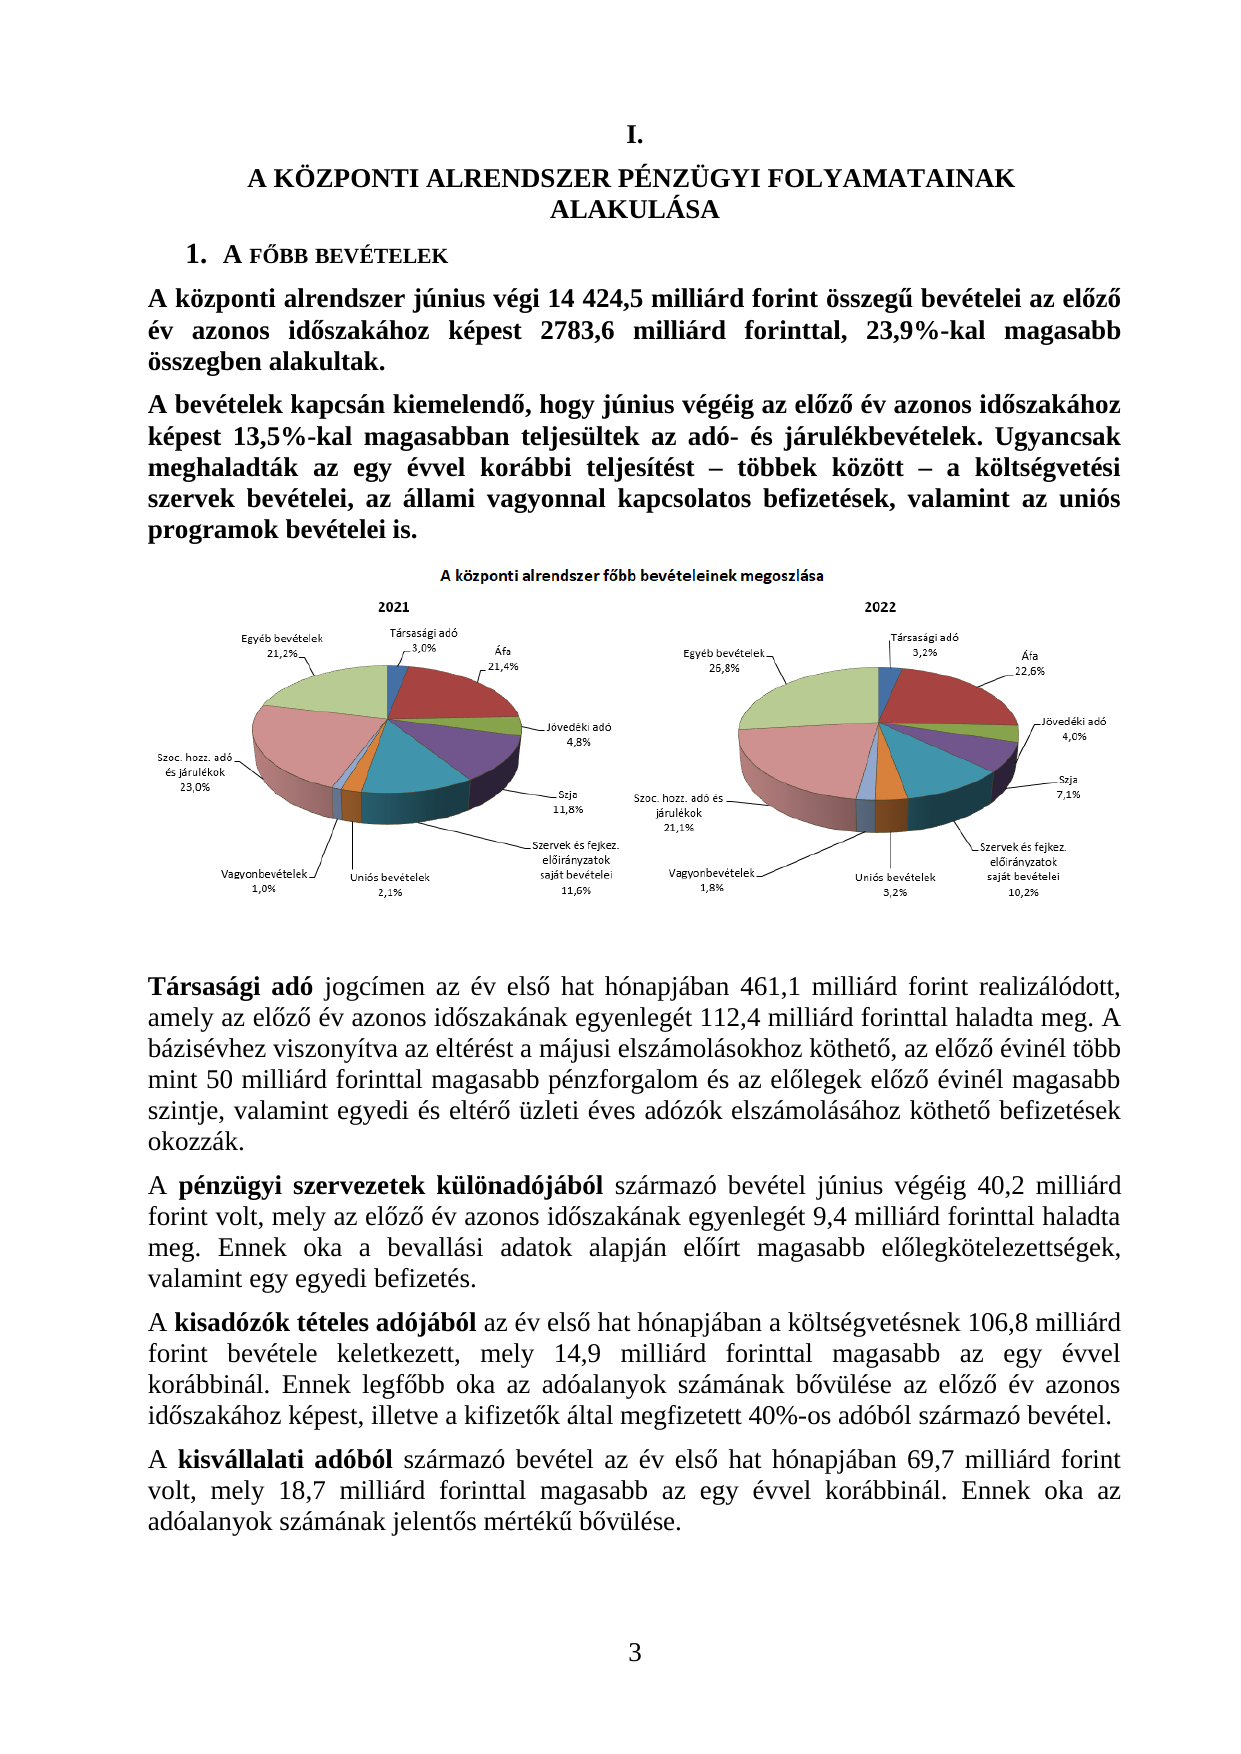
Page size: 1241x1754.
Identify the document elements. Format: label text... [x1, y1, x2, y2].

picture [147, 556, 1123, 914]
text A központi alrendszer június végi 14 424,5 milliárd forint összegű bevételei az előző év azonos időszakához képest 2783,6 milliárd forinttal, 23,9%-kal magasabb összegben alakultak. [148, 283, 1122, 376]
text A kisvállalati adóból származó bevétel az év első hat hónapjában 69,7 milliárd forint volt, mely 18,7 milliárd forinttal magasabb az egy évvel korábbinál. Ennek oka az adóalanyok számának jelentős mértékű bővülése. [148, 1443, 1122, 1537]
text A kisadózók tételes adójából az év első hat hónapjában a költségvetésnek 106,8 milliárd forint bevétele keletkezett, mely 14,9 milliárd forinttal magasabb az egy évvel korábbinál. Ennek legfőbb oka az adóalanyok számának bővülése az előző év azonos időszakához képest, illetve a kifizetők által megfizetett 40%-os adóból származó bevétel. [148, 1306, 1122, 1431]
text I. [148, 118, 1122, 149]
text Társasági adó jogcímen az év első hat hónapjában 461,1 milliárd forint realizálódott, amely az előző év azonos időszakának egyenlegét 112,4 milliárd forinttal haladta meg. A bázisévhez viszonyítva az eltérést a májusi elszámolásokhoz köthető, az előző évinél több mint 50 milliárd forinttal magasabb pénzforgalom és az előlegek előző évinél magasabb szintje, valamint egyedi és eltérő üzleti éves adózók elszámolásához köthető befizetések okozzák. [148, 969, 1122, 1156]
subtitle A főbb bevételek [185, 237, 1122, 270]
text A pénzügyi szervezetek különadójából származó bevétel június végéig 40,2 milliárd forint volt, mely az előző év azonos időszakának egyenlegét 9,4 milliárd forinttal haladta meg. Ennek oka a bevallási adatok alapján előírt magasabb előlegkötelezettségek, valamint egy egyedi befizetés. [148, 1169, 1122, 1293]
text A bevételek kapcsán kiemelendő, hogy június végéig az előző év azonos időszakához képest 13,5%-kal magasabban teljesültek az adó- és járulékbevételek. Ugyancsak meghaladták az egy évvel korábbi teljesítést – többek között – a költségvetési szervek bevételei, az állami vagyonnal kapcsolatos befizetések, valamint az uniós programok bevételei is. [148, 388, 1122, 544]
subtitle A központi alrendszer pénzügyi folyamatainak alakulása [148, 162, 1122, 224]
